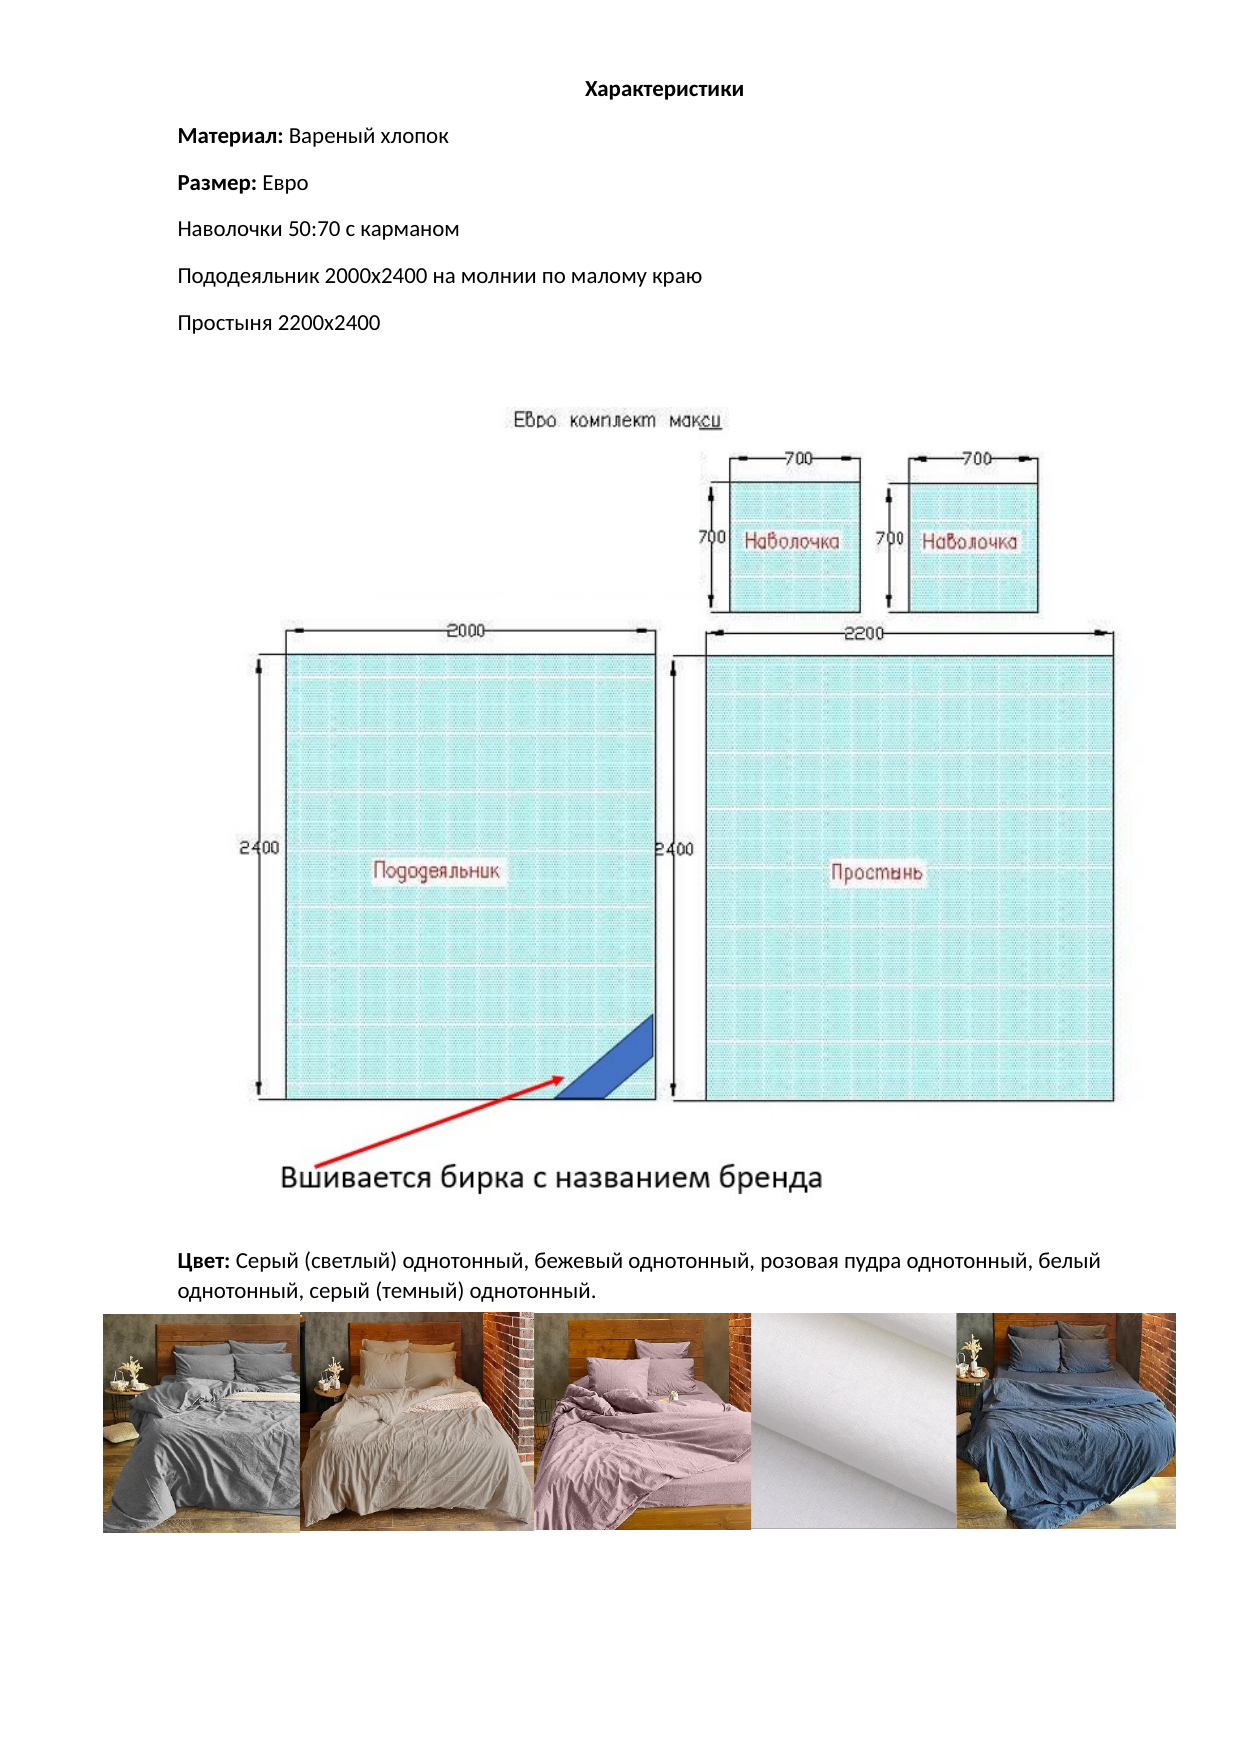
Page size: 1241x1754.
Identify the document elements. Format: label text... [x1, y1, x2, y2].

text Цвет: Серый (светлый) однотонный, бежевый однотонный, розовая пудра однотонный, белый однотонный, серый (темный) однотонный. [177, 1246, 1152, 1304]
picture [176, 355, 1152, 1262]
picture [103, 1312, 1176, 1533]
text Характеристики [177, 74, 1152, 102]
text Размер: Евро [177, 168, 1152, 196]
text Наволочки 50:70 с карманом [177, 214, 1152, 242]
text Пододеяльник 2000х2400 на молнии по малому краю [177, 261, 1152, 289]
text Материал: Вареный хлопок [177, 121, 1152, 149]
text Простыня 2200х2400 [177, 308, 1152, 336]
